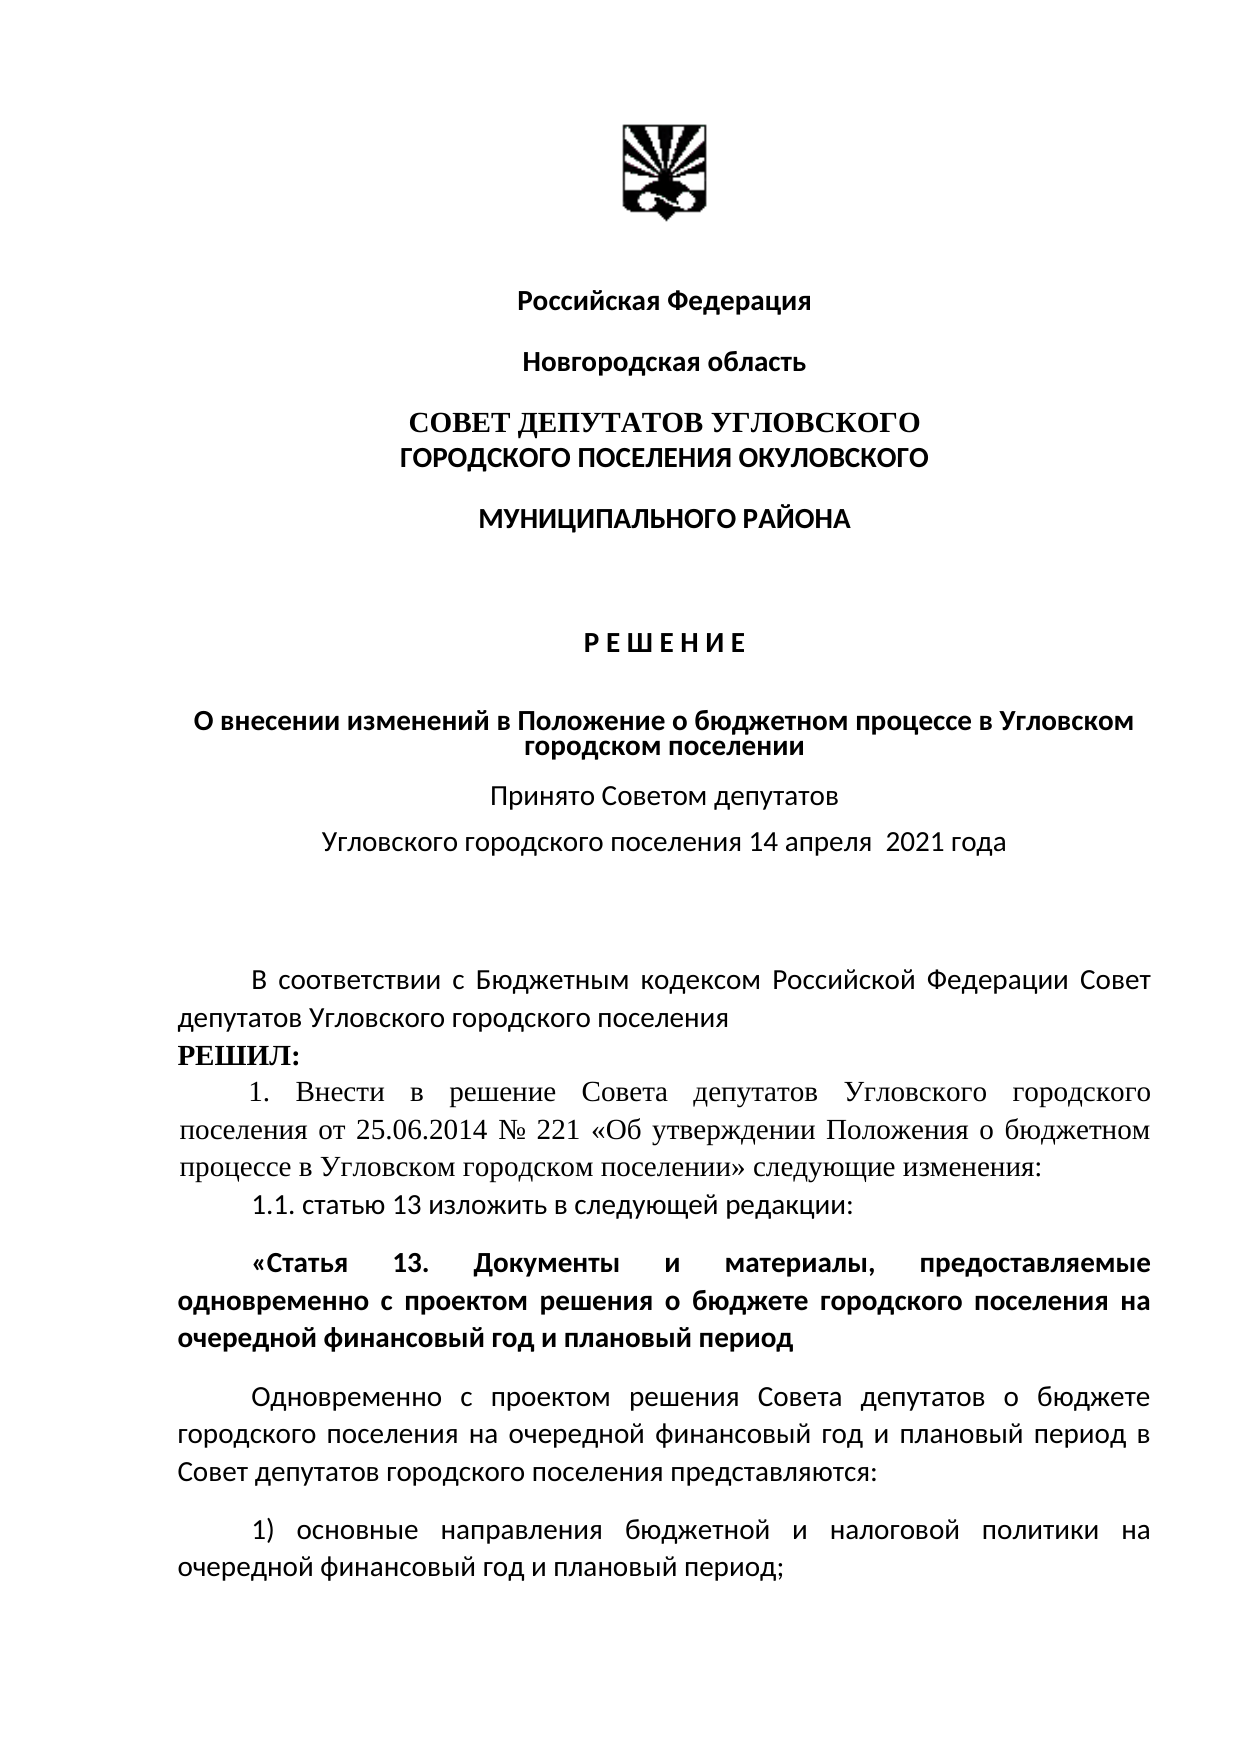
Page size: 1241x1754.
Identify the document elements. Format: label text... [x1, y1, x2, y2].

text О внесении изменений в Положение о бюджетном процессе в Угловском городском поселении [177, 711, 524, 761]
text 1) основные направления бюджетной и налоговой политики на очередной финансовый год и плановый период; [177, 1509, 1152, 1584]
subtitle СОВЕТ ДЕПУТАТОВ УГЛОВСКОГО [177, 405, 1152, 439]
text Российская Федерация [177, 282, 1152, 317]
text РЕШИЛ: [177, 1034, 1152, 1072]
text МУНИЦИПАЛЬНОГО РАЙОНА [177, 500, 1152, 536]
text 1.1. статью 13 изложить в следующей редакции: [177, 1184, 1152, 1222]
text Новгородская область [177, 343, 1152, 379]
text Р Е Ш Е Н И Е [177, 624, 1152, 659]
text В соответствии с Бюджетным кодексом Российской Федерации Совет депутатов Угловского городского поселения [177, 959, 1152, 1034]
picture [616, 118, 714, 225]
text «Статья 13. Документы и материалы, предоставляемые одновременно с проектом решения о бюджете городского поселения на очередной финансовый год и плановый период [177, 1243, 1152, 1355]
text 1. Внести в решение Совета депутатов Угловского городского поселения от 25.06.2014 № 221 «Об утверждении Положения о бюджетном процессе в Угловском городском поселении» следующие изменения: [179, 1072, 1152, 1184]
text Одновременно с проектом решения Совета депутатов о бюджете городского поселения на очередной финансовый год и плановый период в Совет депутатов городского поселения представляются: [177, 1376, 1152, 1488]
text О внесении изменений в Положение о бюджетном процессе в Угловском городском поселении [805, 711, 1152, 761]
text ГОРОДСКОГО ПОСЕЛЕНИЯ ОКУЛОВСКОГО [177, 439, 1152, 474]
text Угловского городского поселения 14 апреля 2021 года [177, 832, 1152, 857]
text Принято Советом депутатов [177, 786, 1152, 811]
